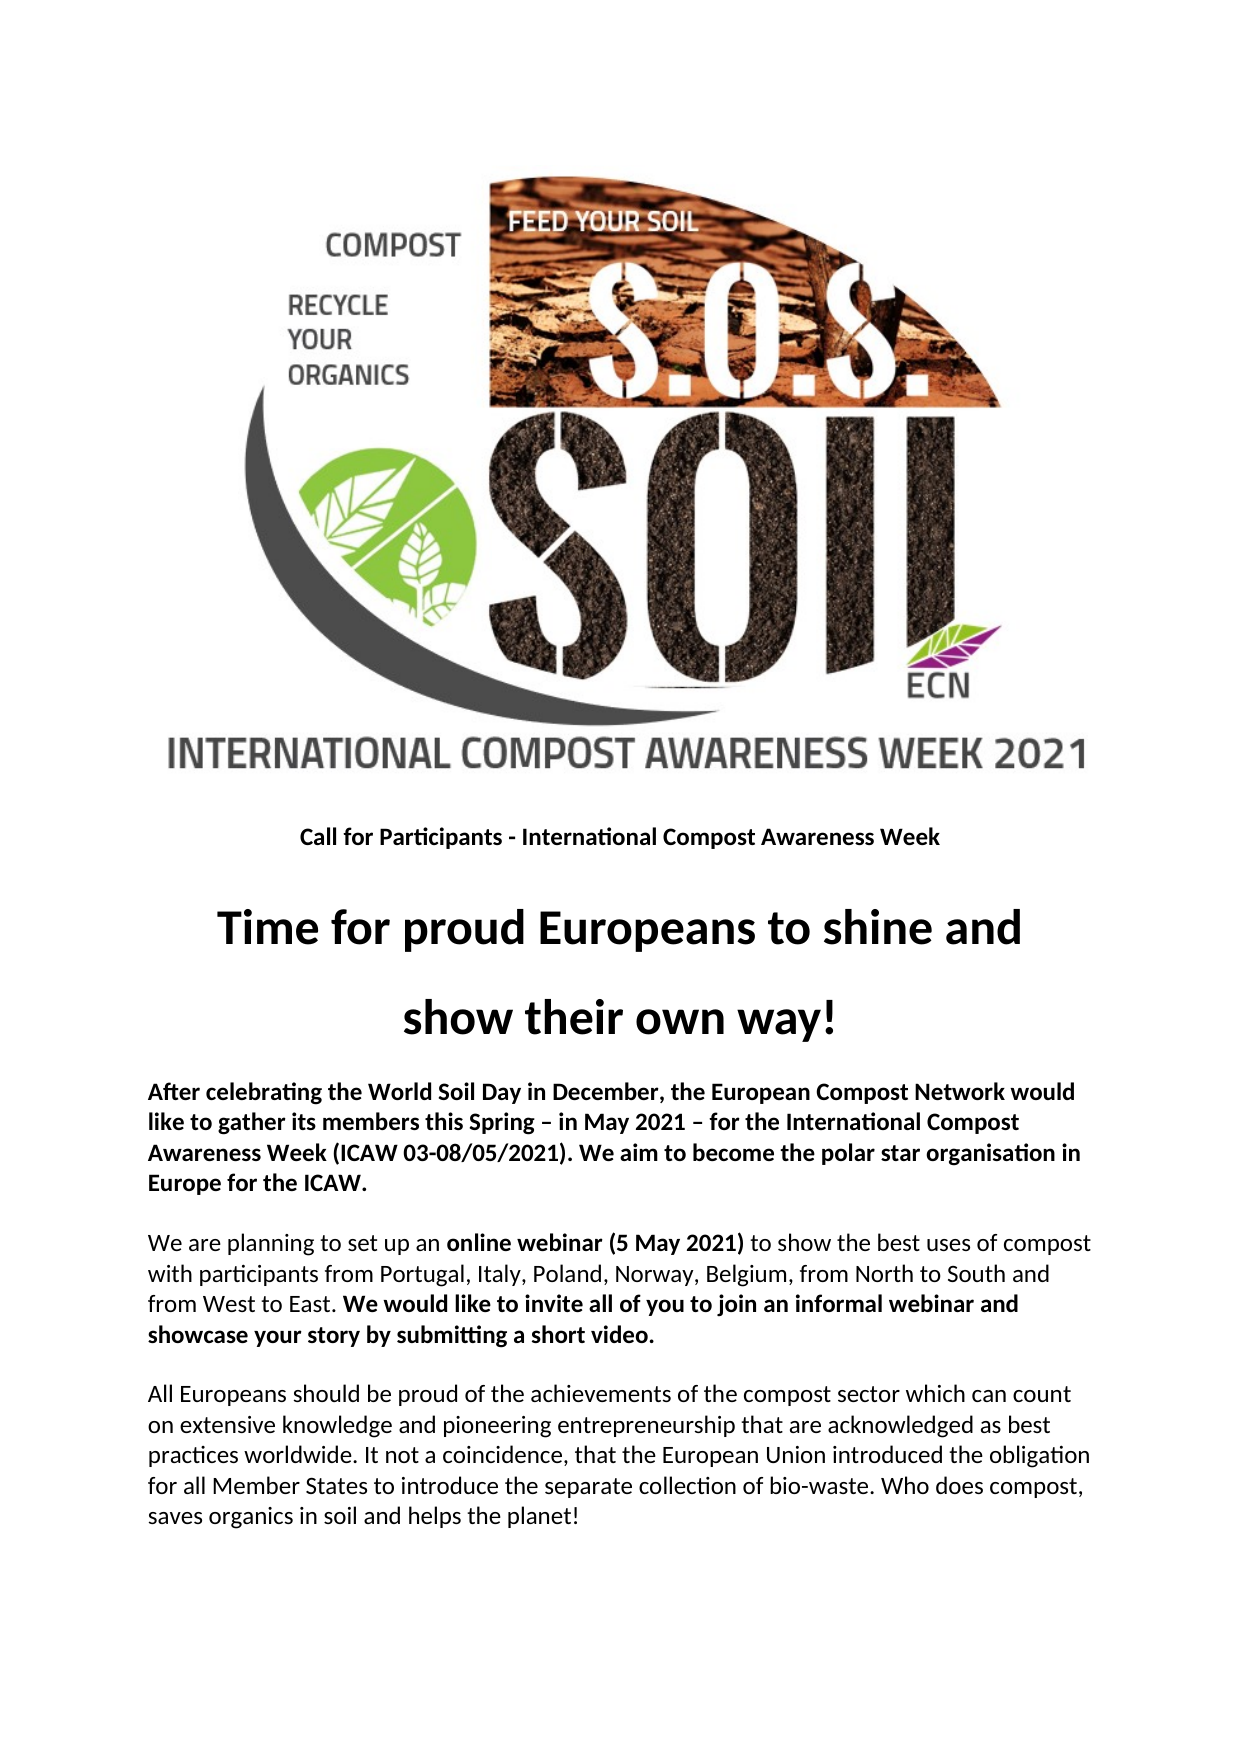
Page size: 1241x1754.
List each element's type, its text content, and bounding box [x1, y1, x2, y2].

text show their own way! [148, 986, 1093, 1047]
text After celebrating the World Soil Day in December, the European Compost Network would like to gather its members this Spring – in May 2021 – for the International Compost Awareness Week (ICAW 03-08/05/2021). We aim to become the polar star organisation in Europe for the ICAW. [148, 1076, 1093, 1198]
picture [147, 165, 1088, 777]
text We are planning to set up an online webinar (5 May 2021) to show the best uses of compost with participants from Portugal, Italy, Poland, Norway, Belgium, from North to South and from West to East. We would like to invite all of you to join an informal webinar and showcase your story by submitting a short video. [148, 1227, 1093, 1349]
text All Europeans should be proud of the achievements of the compost sector which can count on extensive knowledge and pioneering entrepreneurship that are acknowledged as best practices worldwide. It not a coincidence, that the European Union introduced the obligation for all Member States to introduce the separate collection of bio-waste. Who does compost, saves organics in soil and helps the planet! [148, 1378, 1093, 1531]
text Time for proud Europeans to shine and [148, 896, 1093, 957]
